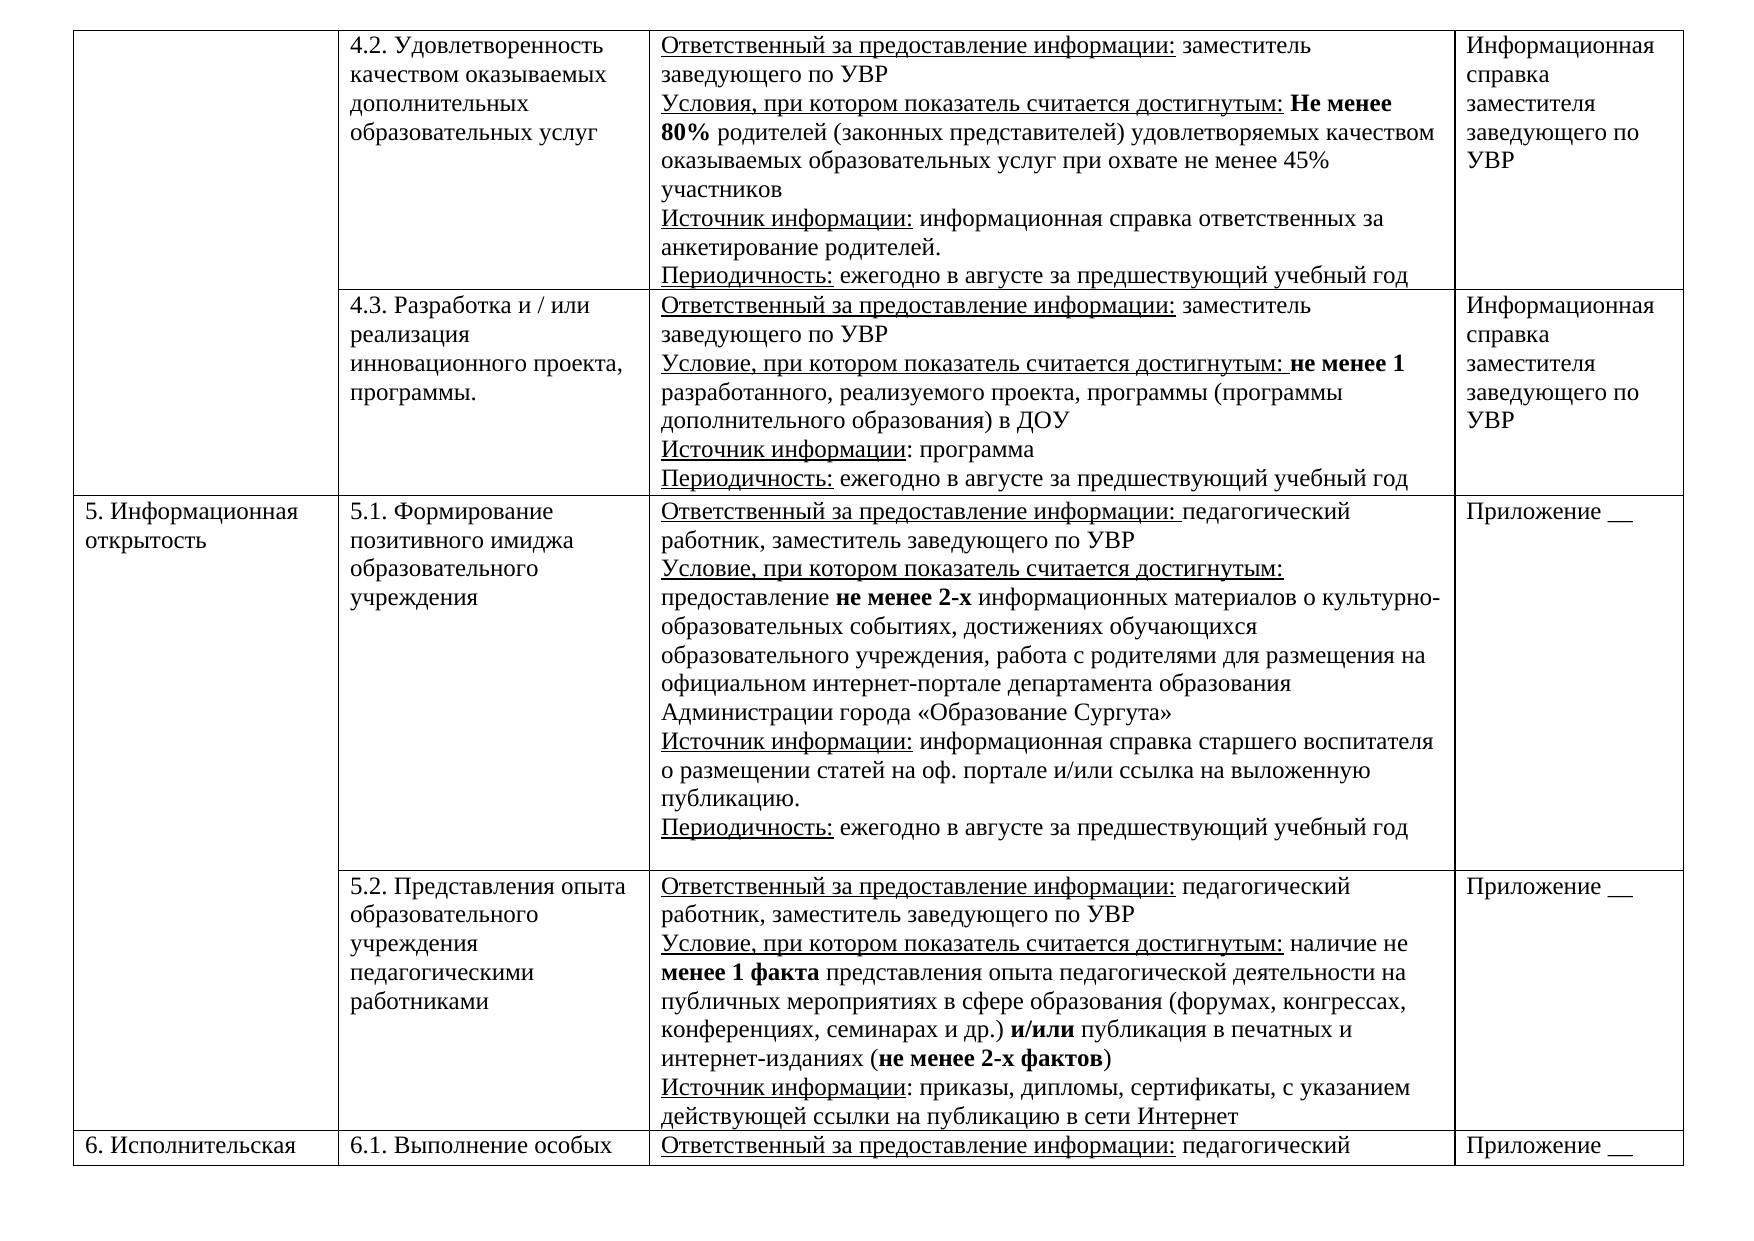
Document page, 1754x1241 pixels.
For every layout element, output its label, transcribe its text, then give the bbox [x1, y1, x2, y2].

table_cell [339, 1131, 649, 1165]
table_cell Ответственный за предоставление информации: педагогический работник, заместитель заведующего по УВР Условие, при котором показатель считается достигнутым: предоставление не менее 2-х информационных материалов о культурно-образовательных событиях, достижениях обучающихся образовательного учреждения, работа с родителями для размещения на официальном интернет-портале департамента образования Администрации города «Образование Сургута» Источник информации: информационная справка старшего воспитателя о размещении статей на оф. портале и/или ссылка на выложенную публикацию. Периодичность: ежегодно в августе за предшествующий учебный год [650, 496, 1454, 870]
table_cell 5.2. Представления опыта образовательного учреждения педагогическими работниками [339, 871, 649, 1129]
table_cell Приложение __ [1456, 871, 1683, 1129]
table_cell Ответственный за предоставление информации: заместитель заведующего по УВР Условия, при котором показатель считается достигнутым: Не менее 80% родителей (законных представителей) удовлетворяемых качеством оказываемых образовательных услуг при охвате не менее 45% участников Источник информации: информационная справка ответственных за анкетирование родителей. Периодичность: ежегодно в августе за предшествующий учебный год [650, 31, 1454, 289]
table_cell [74, 31, 338, 495]
table_cell Информационная справка заместителя заведующего по УВР [1456, 31, 1683, 289]
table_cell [74, 1131, 338, 1165]
table_cell 4.2. Удовлетворенность качеством оказываемых дополнительных образовательных услуг [339, 31, 649, 289]
table_cell Приложение __ [1456, 496, 1683, 870]
table_cell 4.3. Разработка и / или реализация инновационного проекта, программы. [339, 290, 649, 495]
table_cell Информационная справка заместителя заведующего по УВР [1456, 290, 1683, 495]
table_cell Ответственный за предоставление информации: заместитель заведующего по УВР Условие, при котором показатель считается достигнутым: не менее 1 разработанного, реализуемого проекта, программы (программы дополнительного образования) в ДОУ Источник информации: программа Периодичность: ежегодно в августе за предшествующий учебный год [650, 290, 1454, 495]
table_cell Ответственный за предоставление информации: педагогический работник, заместитель заведующего по УВР Условие, при котором показатель считается достигнутым: наличие не менее 1 факта представления опыта педагогической деятельности на публичных мероприятиях в сфере образования (форумах, конгрессах, конференциях, семинарах и др.) и/или публикация в печатных и интернет-изданиях (не менее 2-х фактов) Источник информации: приказы, дипломы, сертификаты, с указанием действующей ссылки на публикацию в сети Интернет [650, 871, 1454, 1129]
table_cell 5.1. Формирование позитивного имиджа образовательного учреждения [339, 496, 649, 870]
table_cell Приложение __ [1456, 1131, 1683, 1165]
table_cell 5. Информационная открытость [74, 496, 338, 1129]
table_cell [650, 1131, 1454, 1165]
